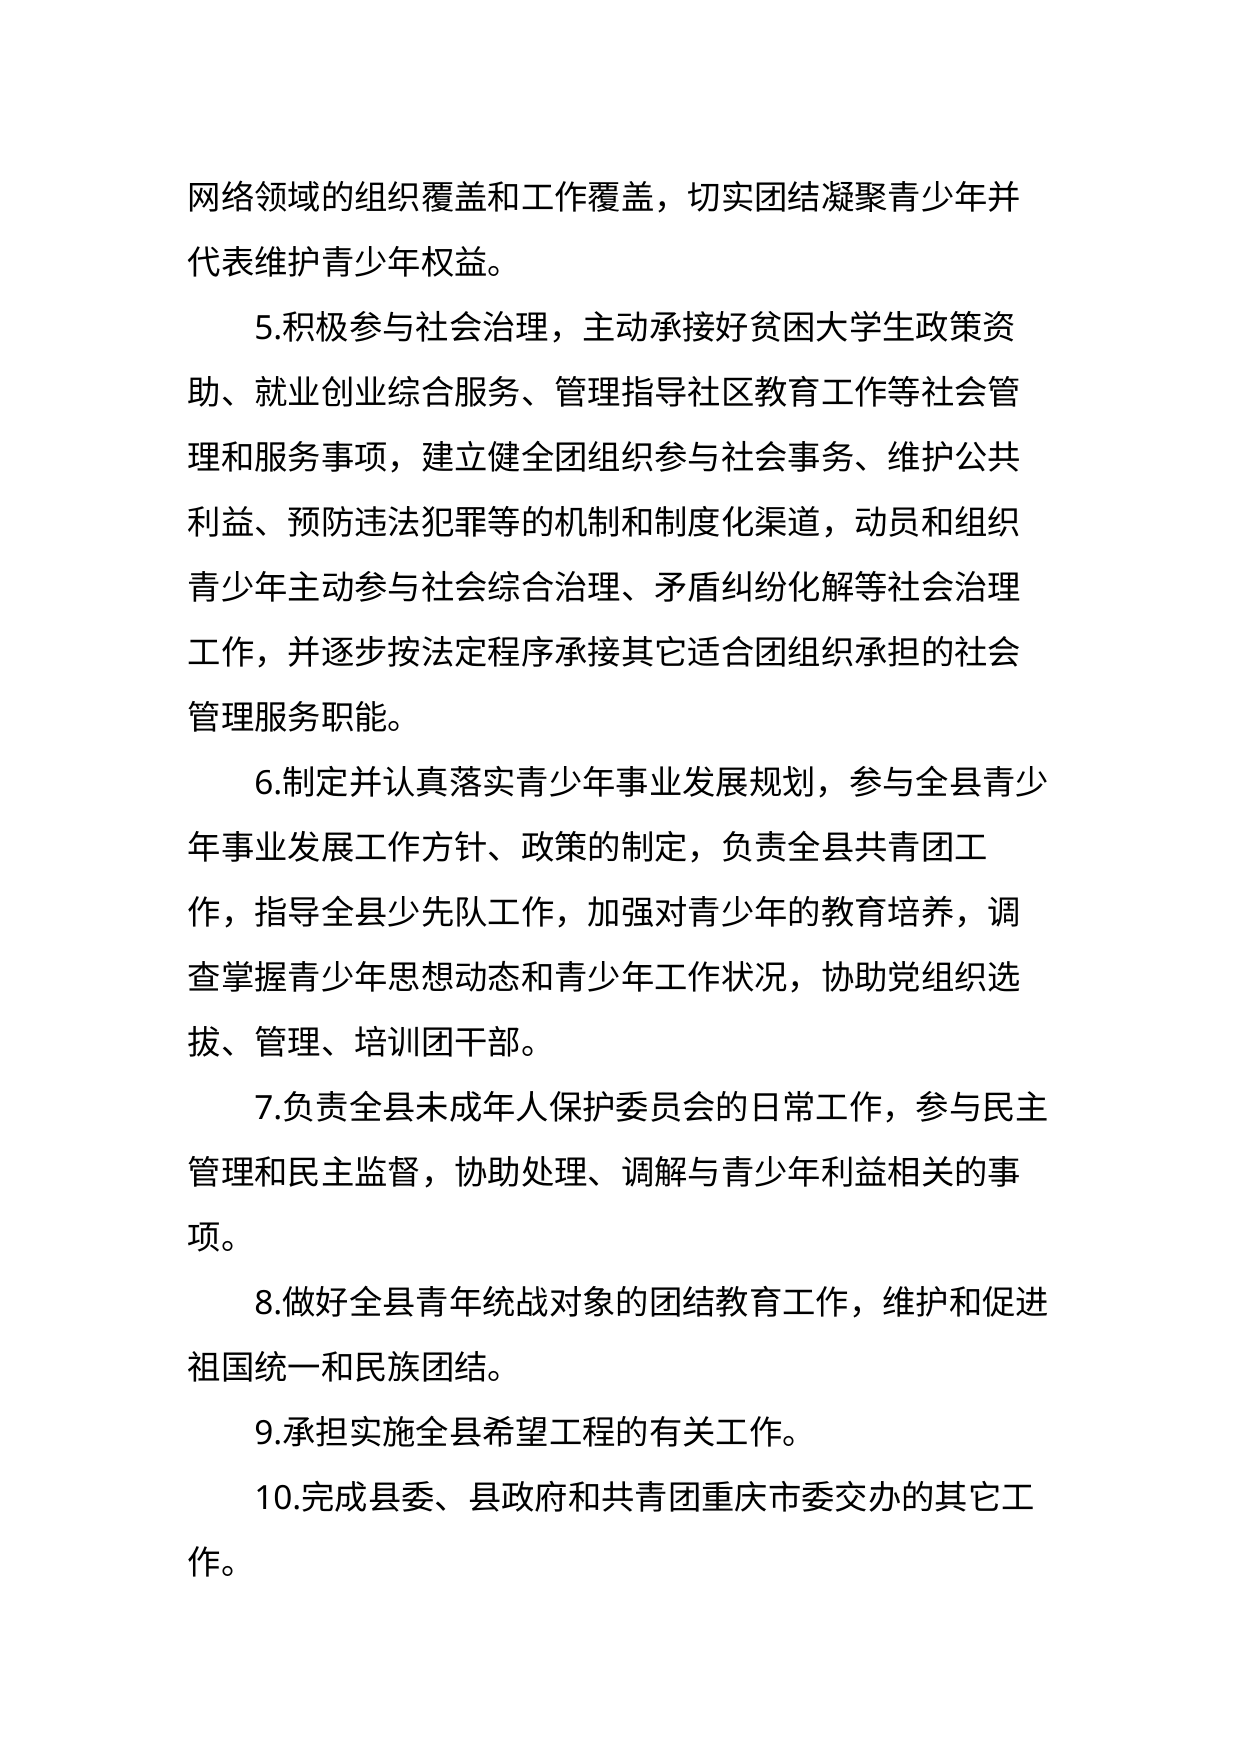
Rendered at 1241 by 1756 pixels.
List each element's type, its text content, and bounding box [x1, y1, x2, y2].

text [187, 163, 1053, 293]
text 8.做好全县青年统战对象的团结教育工作，维护和促进祖国统一和民族团结。 [187, 1268, 1053, 1398]
text 6.制定并认真落实青少年事业发展规划，参与全县青少年事业发展工作方针、政策的制定，负责全县共青团工作，指导全县少先队工作，加强对青少年的教育培养，调查掌握青少年思想动态和青少年工作状况，协助党组织选拔、管理、培训团干部。 [187, 748, 1053, 1073]
text 9.承担实施全县希望工程的有关工作。 [187, 1398, 1053, 1463]
text 10.完成县委、县政府和共青团重庆市委交办的其它工作。 [187, 1463, 1053, 1593]
text 7.负责全县未成年人保护委员会的日常工作，参与民主管理和民主监督，协助处理、调解与青少年利益相关的事项。 [187, 1073, 1053, 1268]
text 5.积极参与社会治理，主动承接好贫困大学生政策资助、就业创业综合服务、管理指导社区教育工作等社会管理和服务事项，建立健全团组织参与社会事务、维护公共利益、预防违法犯罪等的机制和制度化渠道，动员和组织青少年主动参与社会综合治理、矛盾纠纷化解等社会治理工作，并逐步按法定程序承接其它适合团组织承担的社会管理服务职能。 [187, 293, 1053, 748]
